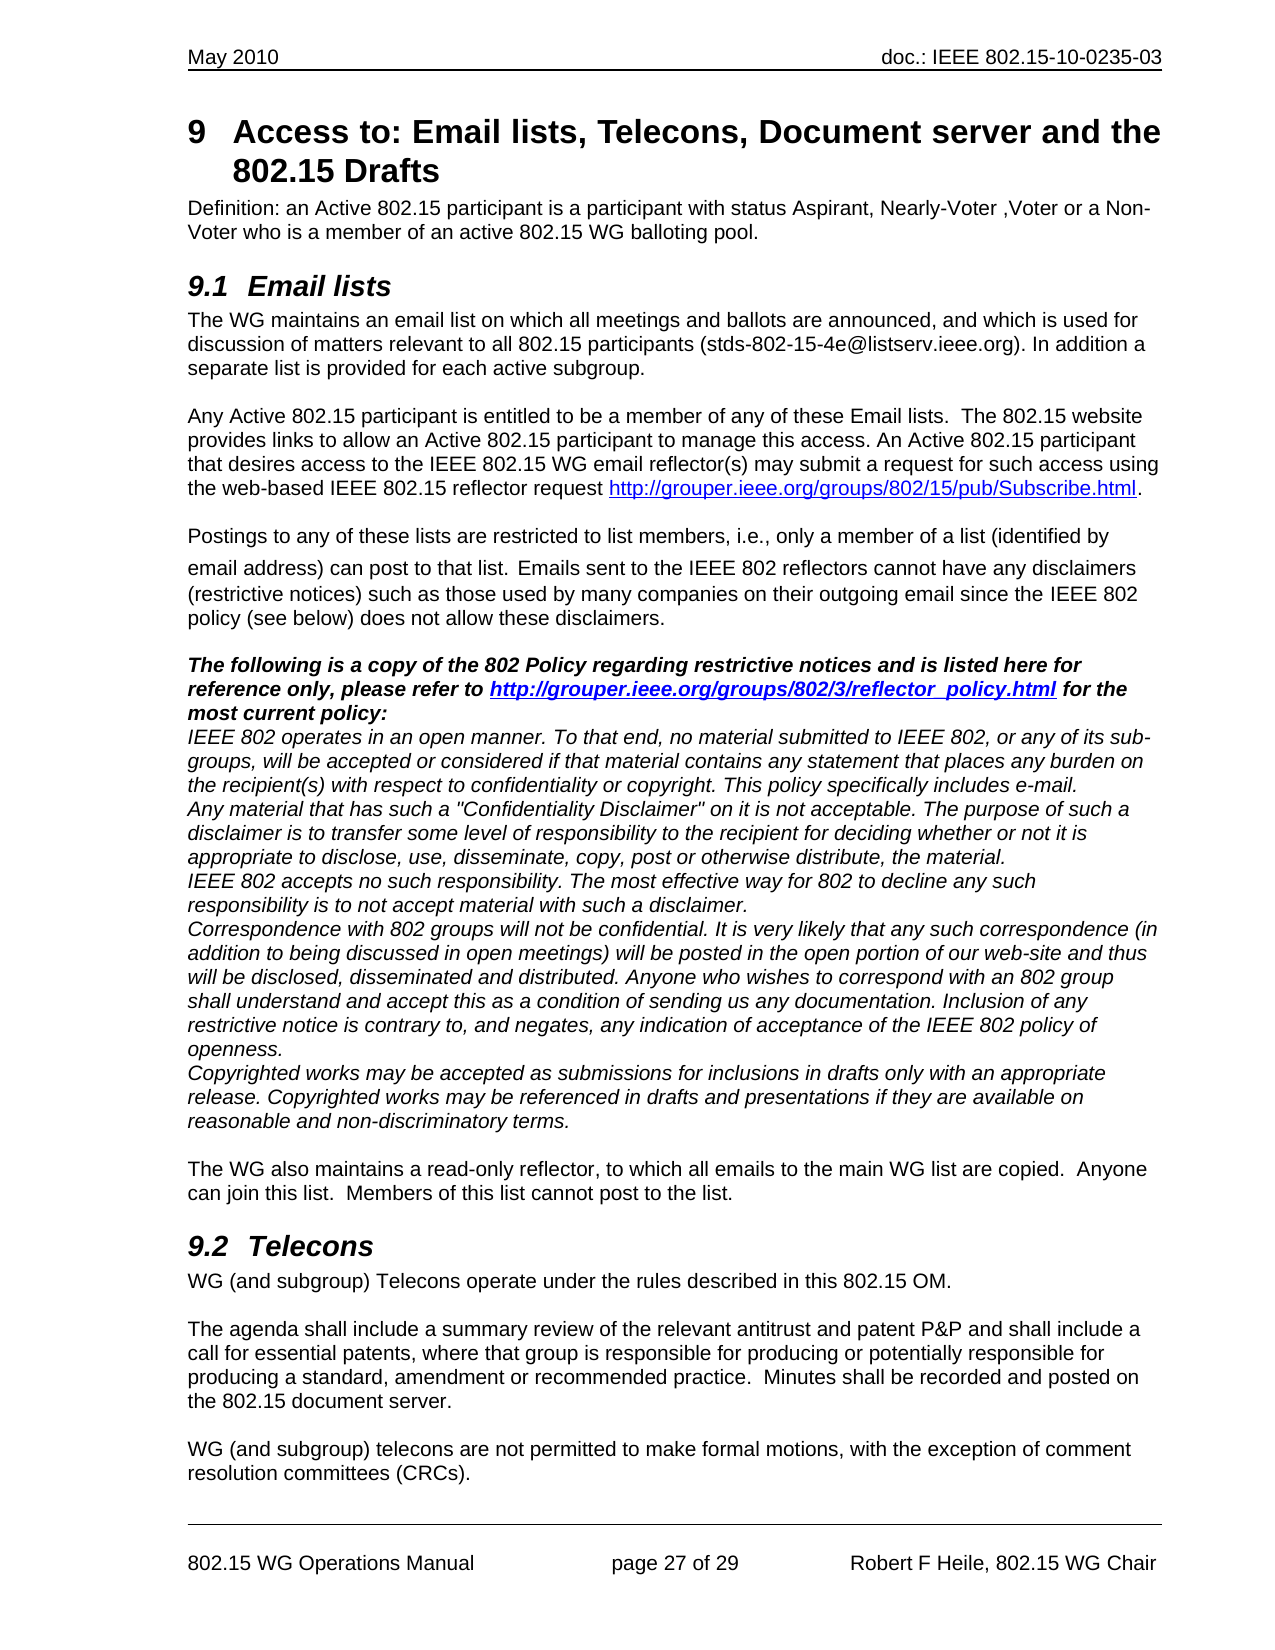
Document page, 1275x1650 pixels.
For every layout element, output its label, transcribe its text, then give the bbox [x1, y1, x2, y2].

text Postings to any of these lists are restricted to list members, i.e., only a member of a list (identified by email address) can post to that list. Emails sent to the IEEE 802 reflectors cannot have any disclaimers (restrictive notices) such as those used by many companies on their outgoing email since the IEEE 802 policy (see below) does not allow these disclaimers. [187, 524, 1162, 629]
text The following is a copy of the 802 Policy regarding restrictive notices and is listed here for reference only, please refer to http://grouper.ieee.org/groups/802/3/reflector_policy.html for the most current policy: [187, 653, 1162, 725]
text The agenda shall include a summary review of the relevant antitrust and patent P&P and shall include a call for essential patents, where that group is responsible for producing or potentially responsible for producing a standard, amendment or recommended practice. Minutes shall be recorded and posted on the 802.15 document server. [187, 1317, 1162, 1413]
text WG (and subgroup) Telecons operate under the rules described in this 802.15 [187, 1269, 1162, 1293]
text Any Active 802.15 participant is entitled to be a member of any of these Email lists. The 802.15 website provides links to allow an Active 802.15 participant to manage this access. An Active 802.15 participant that desires access to the IEEE 802.15 WG email reflector(s) may submit a request for such access using the web-based IEEE 802.15 reflector request http://grouper.ieee.org/groups/802/15/pub/Subscribe.html. [187, 404, 1162, 500]
text Copyrighted works may be accepted as submissions for inclusions in drafts only with an appropriate release. Copyrighted works may be referenced in drafts and presentations if they are available on reasonable and non-discriminatory terms. [187, 1061, 1162, 1132]
text The WG maintains an email list on which all meetings and ballots are announced, and which is used for discussion of matters relevant to all 802.15 participants (stds-802-15-4e@listserv.ieee.org). In addition a separate list is provided for each active subgroup. [187, 308, 1162, 380]
text Any material that has such a "Confidentiality Disclaimer" on it is not acceptable. The purpose of such a disclaimer is to transfer some level of responsibility to the recipient for deciding whether or not it is appropriate to disclose, use, disseminate, copy, post or otherwise distribute, the material. [187, 797, 1162, 869]
text Definition: an Active 802.15 participant is a participant with status Aspirant, Nearly-Voter ,Voter or a Non-Voter who is a member of an active 802.15 WG balloting pool. [187, 196, 1162, 243]
text Correspondence with 802 groups will not be confidential. It is very likely that any such correspondence (in addition to being discussed in open meetings) will be posted in the open portion of our web-site and thus will be disclosed, disseminated and distributed. Anyone who wishes to correspond with an 802 group shall understand and accept this as a condition of sending us any documentation. Inclusion of any restrictive notice is contrary to, and negates, any indication of acceptance of the IEEE 802 policy of openness. [187, 917, 1162, 1061]
text The WG also maintains a read-only reflector, to which all emails to the main WG list are copied. Anyone can join this list. Members of this list cannot post to the list. [187, 1156, 1162, 1204]
subtitle Access to: Email lists, Telecons, Document server and the 802.15 Drafts [187, 112, 1162, 189]
subtitle Telecons [187, 1229, 1162, 1263]
text IEEE 802 operates in an open manner. To that end, no material submitted to IEEE 802, or any of its sub-groups, will be accepted or considered if that material contains any statement that places any burden on the recipient(s) with respect to confidentiality or copyright. This policy specifically includes e-mail. [187, 725, 1162, 797]
text WG (and subgroup) telecons are not permitted to make formal motions, with the exception of comment resolution committees (CRCs). [187, 1437, 1162, 1485]
text IEEE 802 accepts no such responsibility. The most effective way for 802 to decline any such responsibility is to not accept material with such a disclaimer. [187, 869, 1162, 917]
subtitle Email lists [187, 268, 1162, 302]
